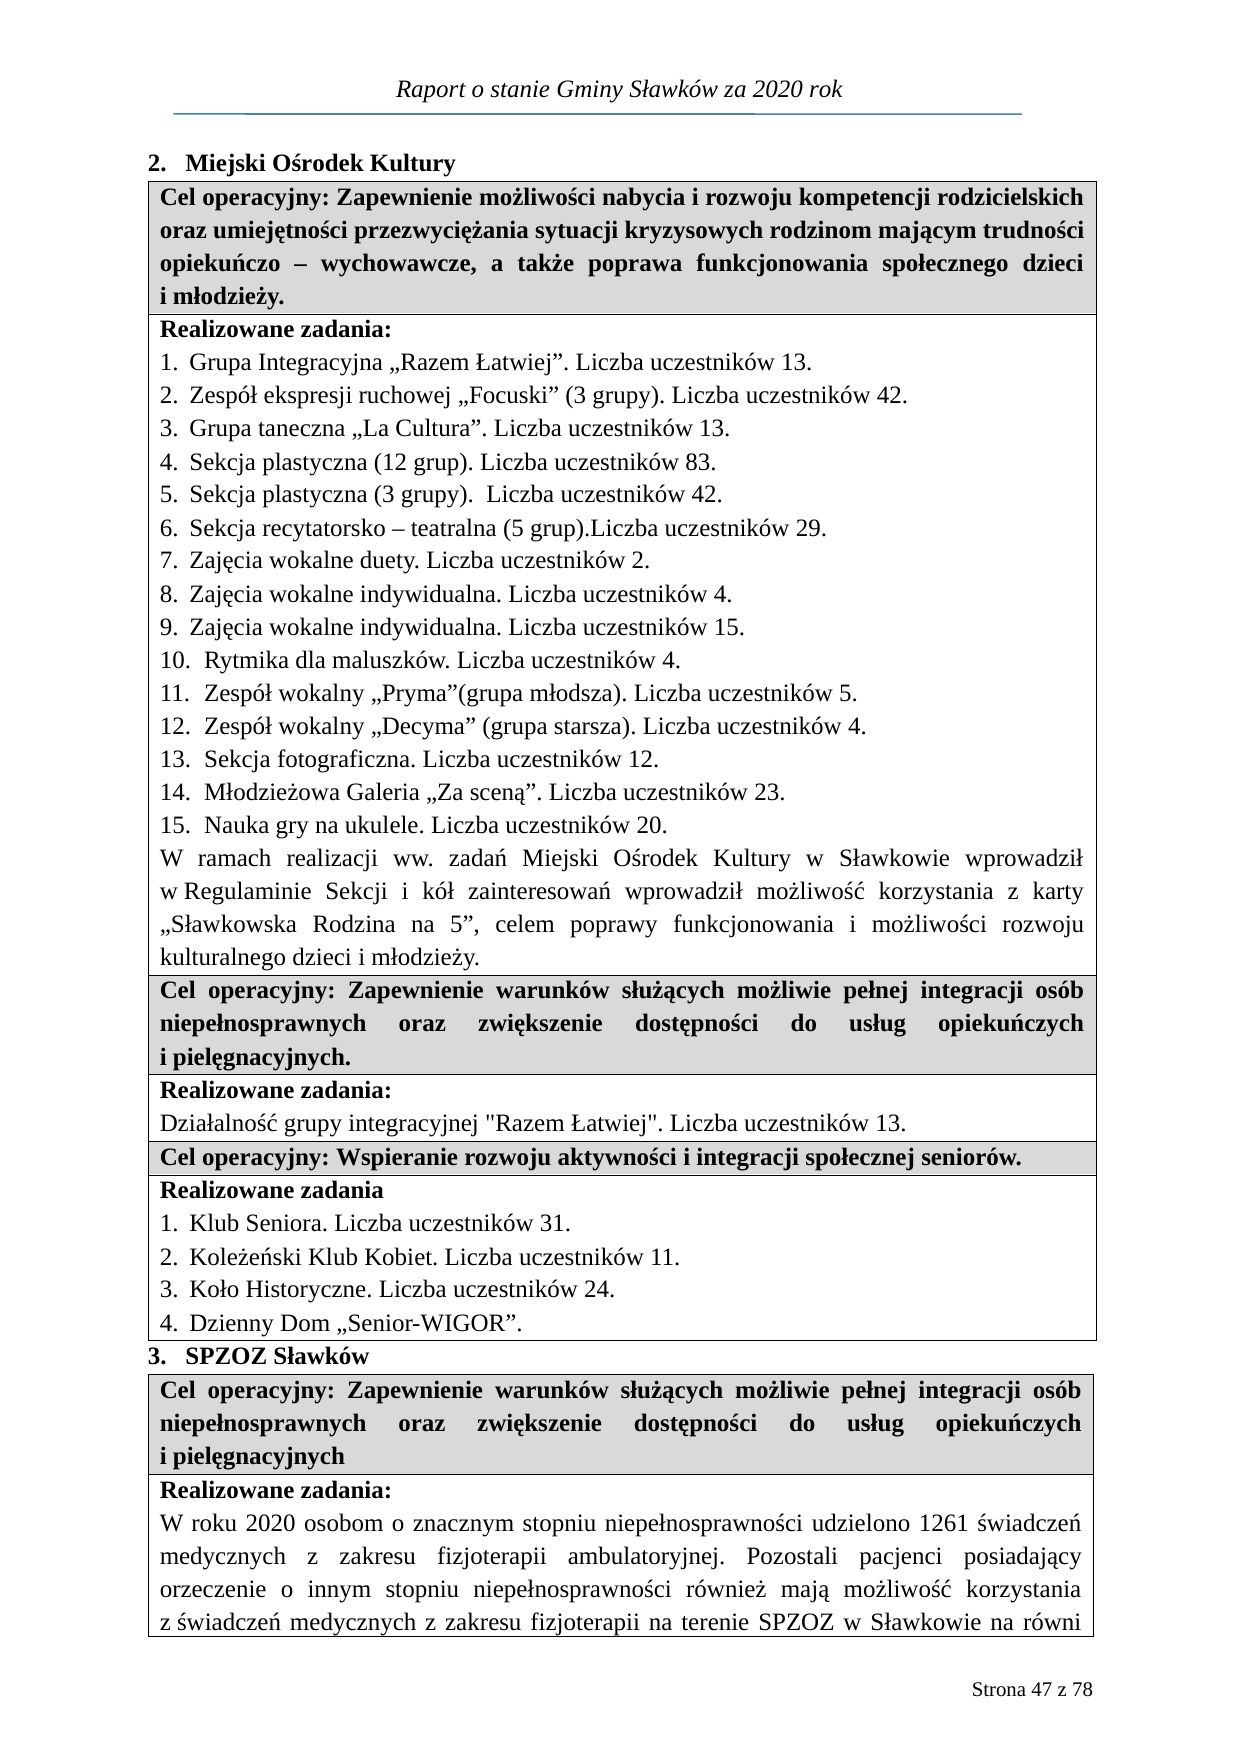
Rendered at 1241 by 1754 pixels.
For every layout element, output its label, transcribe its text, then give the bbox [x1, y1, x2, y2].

table_cell Realizowane zadania: Grupa Integracyjna „Razem Łatwiej”. Liczba uczestników 13. Zespół ekspresji ruchowej „Focuski” (3 grupy). Liczba uczestników 42. Grupa taneczna „La Cultura”. Liczba uczestników 13. Sekcja plastyczna (12 grup). Liczba uczestników 83. Sekcja plastyczna (3 grupy). Liczba uczestników 42. Sekcja recytatorsko – teatralna (5 grup).Liczba uczestników 29. Zajęcia wokalne duety. Liczba uczestników 2. Zajęcia wokalne indywidualna. Liczba uczestników 4. Zajęcia wokalne indywidualna. Liczba uczestników 15. Rytmika dla maluszków. Liczba uczestników 4. Zespół wokalny „Pryma”(grupa młodsza). Liczba uczestników 5. Zespół wokalny „Decyma” (grupa starsza). Liczba uczestników 4. Sekcja fotograficzna. Liczba uczestników 12. Młodzieżowa Galeria „Za sceną”. Liczba uczestników 23. Nauka gry na ukulele. Liczba uczestników 20. W ramach realizacji ww. zadań Miejski Ośrodek Kultury w Sławkowie wprowadził w Regulaminie Sekcji i kół zainteresowań wprowadził możliwość korzystania z karty „Sławkowska Rodzina na 5”, celem poprawy funkcjonowania i możliwości rozwoju kulturalnego dzieci i młodzieży. [149, 315, 1096, 974]
table_cell Cel operacyjny: Zapewnienie warunków służących możliwie pełnej integracji osób niepełnosprawnych oraz zwiększenie dostępności do usług opiekuńczych i pielęgnacyjnych. [149, 976, 1096, 1074]
table_cell Realizowane zadania Klub Seniora. Liczba uczestników 31. Koleżeński Klub Kobiet. Liczba uczestników 11. Koło Historyczne. Liczba uczestników 24. Dzienny Dom „Senior-WIGOR”. [149, 1176, 1096, 1340]
table_header Cel operacyjny: Zapewnienie warunków służących możliwie pełnej integracji osób niepełnosprawnych oraz zwiększenie dostępności do usług opiekuńczych i pielęgnacyjnych [149, 1375, 1093, 1474]
table_header Cel operacyjny: Zapewnienie możliwości nabycia i rozwoju kompetencji rodzicielskich oraz umiejętności przezwyciężania sytuacji kryzysowych rodzinom mającym trudności opiekuńczo – wychowawcze, a także poprawa funkcjonowania społecznego dzieci i młodzieży. [149, 182, 1096, 313]
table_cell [149, 1475, 1093, 1636]
table_cell Cel operacyjny: Wspieranie rozwoju aktywności i integracji społecznej seniorów. [149, 1142, 1096, 1174]
table_cell Realizowane zadania: Działalność grupy integracyjnej "Razem Łatwiej". Liczba uczestników 13. [149, 1075, 1096, 1141]
list SPZOZ Sławków [148, 1341, 1092, 1370]
list Miejski Ośrodek Kultury [148, 148, 1092, 176]
